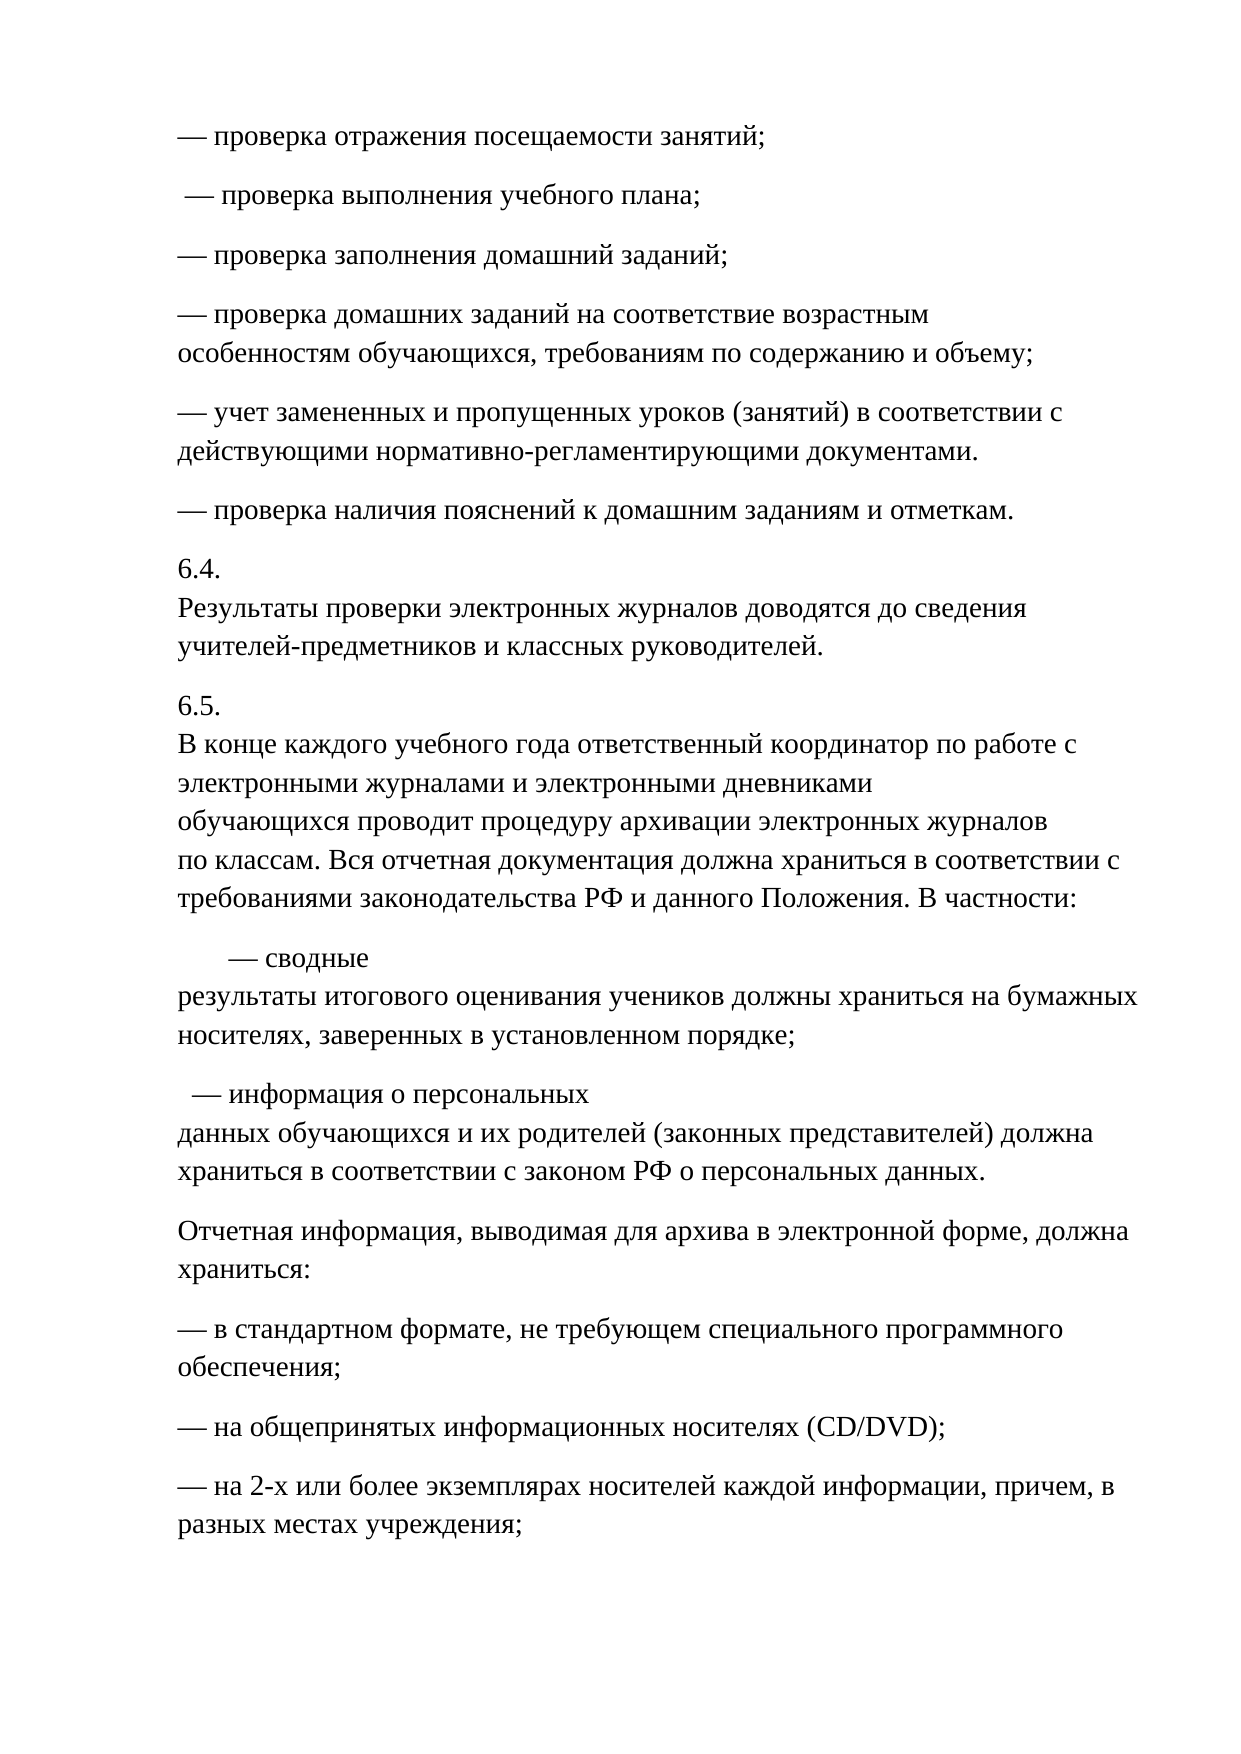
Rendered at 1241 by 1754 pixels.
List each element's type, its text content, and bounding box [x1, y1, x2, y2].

text — в стандартном формате, не требующем специального программного обеспечения; [177, 1311, 1152, 1383]
text — проверка выполнения учебного плана; [177, 177, 1152, 211]
text — на общепринятых информационных носителях (CD/DVD); [177, 1409, 1152, 1442]
text — информация о персональных данных обучающихся и их родителей (законных представителей) должна храниться в соответствии с законом РФ о персональных данных. [177, 1076, 1152, 1187]
text 6.4. Результаты проверки электронных журналов доводятся до сведения учителей-предметников и классных руководителей. [177, 551, 1152, 662]
text — проверка отражения посещаемости занятий; [177, 118, 1152, 152]
text Отчетная информация, выводимая для архива в электронной форме, должна храниться: [177, 1213, 1152, 1285]
text 6.5. В конце каждого учебного года ответственный координатор по работе с электронными журналами и электронными дневниками обучающихся проводит процедуру архивации электронных журналов по классам. Вся отчетная документация должна храниться в соответствии с требованиями законодательства РФ и данного Положения. В частности: [177, 688, 1152, 914]
text — проверка заполнения домашний заданий; [177, 237, 1152, 270]
text — проверка наличия пояснений к домашним заданиям и отметкам. [177, 492, 1152, 526]
text — сводные результаты итогового оценивания учеников должны храниться на бумажных носителях, заверенных в установленном порядке; [177, 940, 1152, 1051]
text — проверка домашних заданий на соответствие возрастным особенностям обучающихся, требованиям по содержанию и объему; [177, 296, 1152, 368]
text — на 2-х или более экземплярах носителей каждой информации, причем, в разных местах учреждения; [177, 1468, 1152, 1540]
text — учет замененных и пропущенных уроков (занятий) в соответствии с действующими нормативно-регламентирующими документами. [177, 394, 1152, 466]
